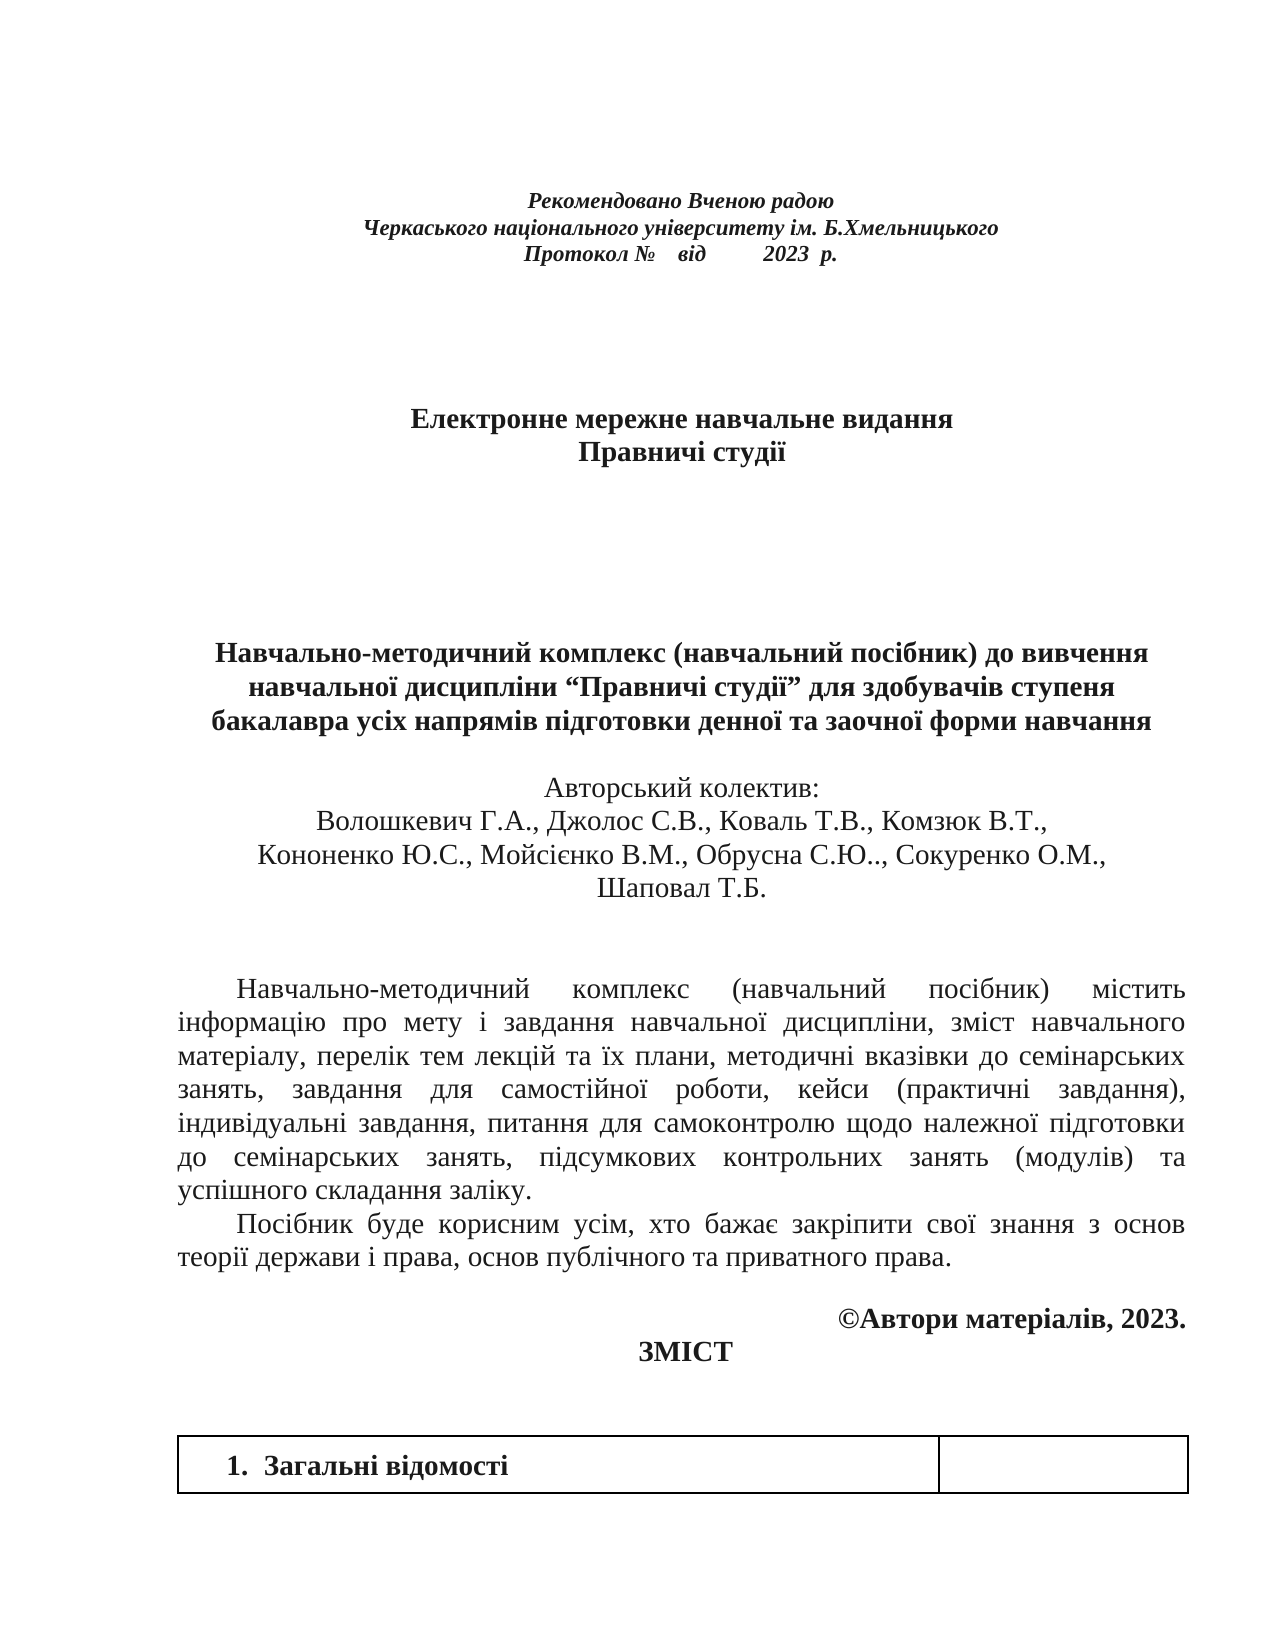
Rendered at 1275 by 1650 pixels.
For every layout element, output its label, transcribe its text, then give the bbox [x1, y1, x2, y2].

text Авторський колектив: [177, 770, 1186, 803]
text Правничі студії [177, 434, 1186, 468]
text Волошкевич Г.А., Джолос С.В., Коваль Т.В., Комзюк В.Т., [177, 803, 1186, 837]
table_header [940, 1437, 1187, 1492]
text ©Автори матеріалів, 2023. [177, 1301, 1186, 1334]
text Протокол № від 2023 р. [177, 240, 1186, 267]
text Рекомендовано Вченою радою [177, 188, 1186, 214]
text Шаповал Т.Б. [177, 870, 1186, 904]
text Навчально-методичний комплекс (навчальний посібник) містить інформацію про мету і завдання навчальної дисципліни, зміст навчального матеріалу, перелік тем лекцій та їх плани, методичні вказівки до семінарських занять, завдання для самостійної роботи, кейси (практичні завдання), індивідуальні завдання, питання для самоконтролю щодо належної підготовки до семінарських занять, підсумкових контрольних занять (модулів) та успішного складання заліку. [177, 971, 1186, 1206]
text Посібник буде корисним усім, хто бажає закріпити свої знання з основ теорії держави і права, основ публічного та приватного права. [177, 1206, 1186, 1273]
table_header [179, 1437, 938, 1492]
text ЗМІСТ [177, 1334, 1186, 1368]
text Черкаського національного університету ім. Б.Хмельницького [177, 214, 1186, 240]
text Навчально-методичний комплекс (навчальний посібник) до вивчення навчальної дисципліни “Правничі студії” для здобувачів ступеня бакалавра усіх напрямів підготовки денної та заочної форми навчання [177, 636, 1186, 736]
text Кононенко Ю.С., Мойсієнко В.М., Обрусна С.Ю.., Сокуренко О.М., [177, 837, 1186, 870]
text Електронне мережне навчальне видання [177, 401, 1186, 434]
